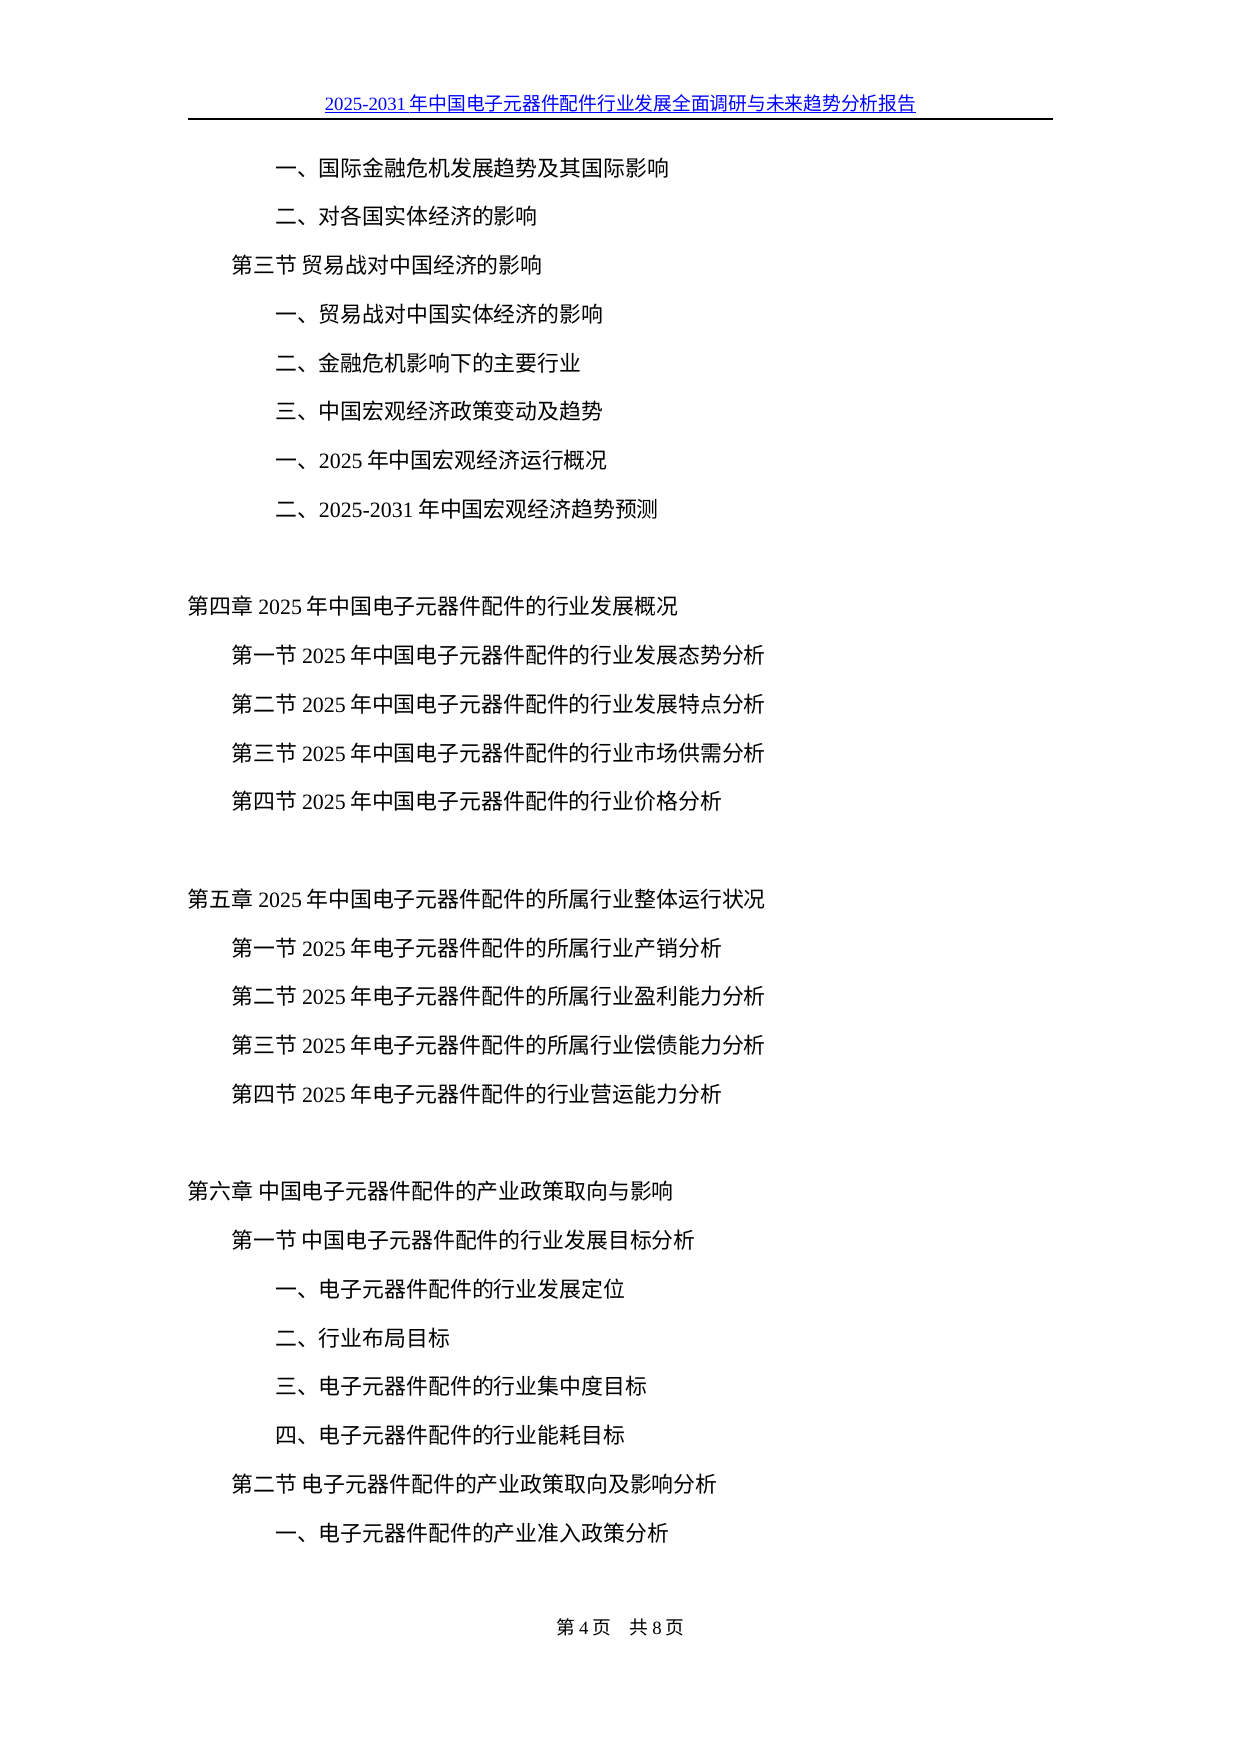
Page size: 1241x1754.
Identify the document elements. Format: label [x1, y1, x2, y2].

text [187, 150, 1053, 1548]
